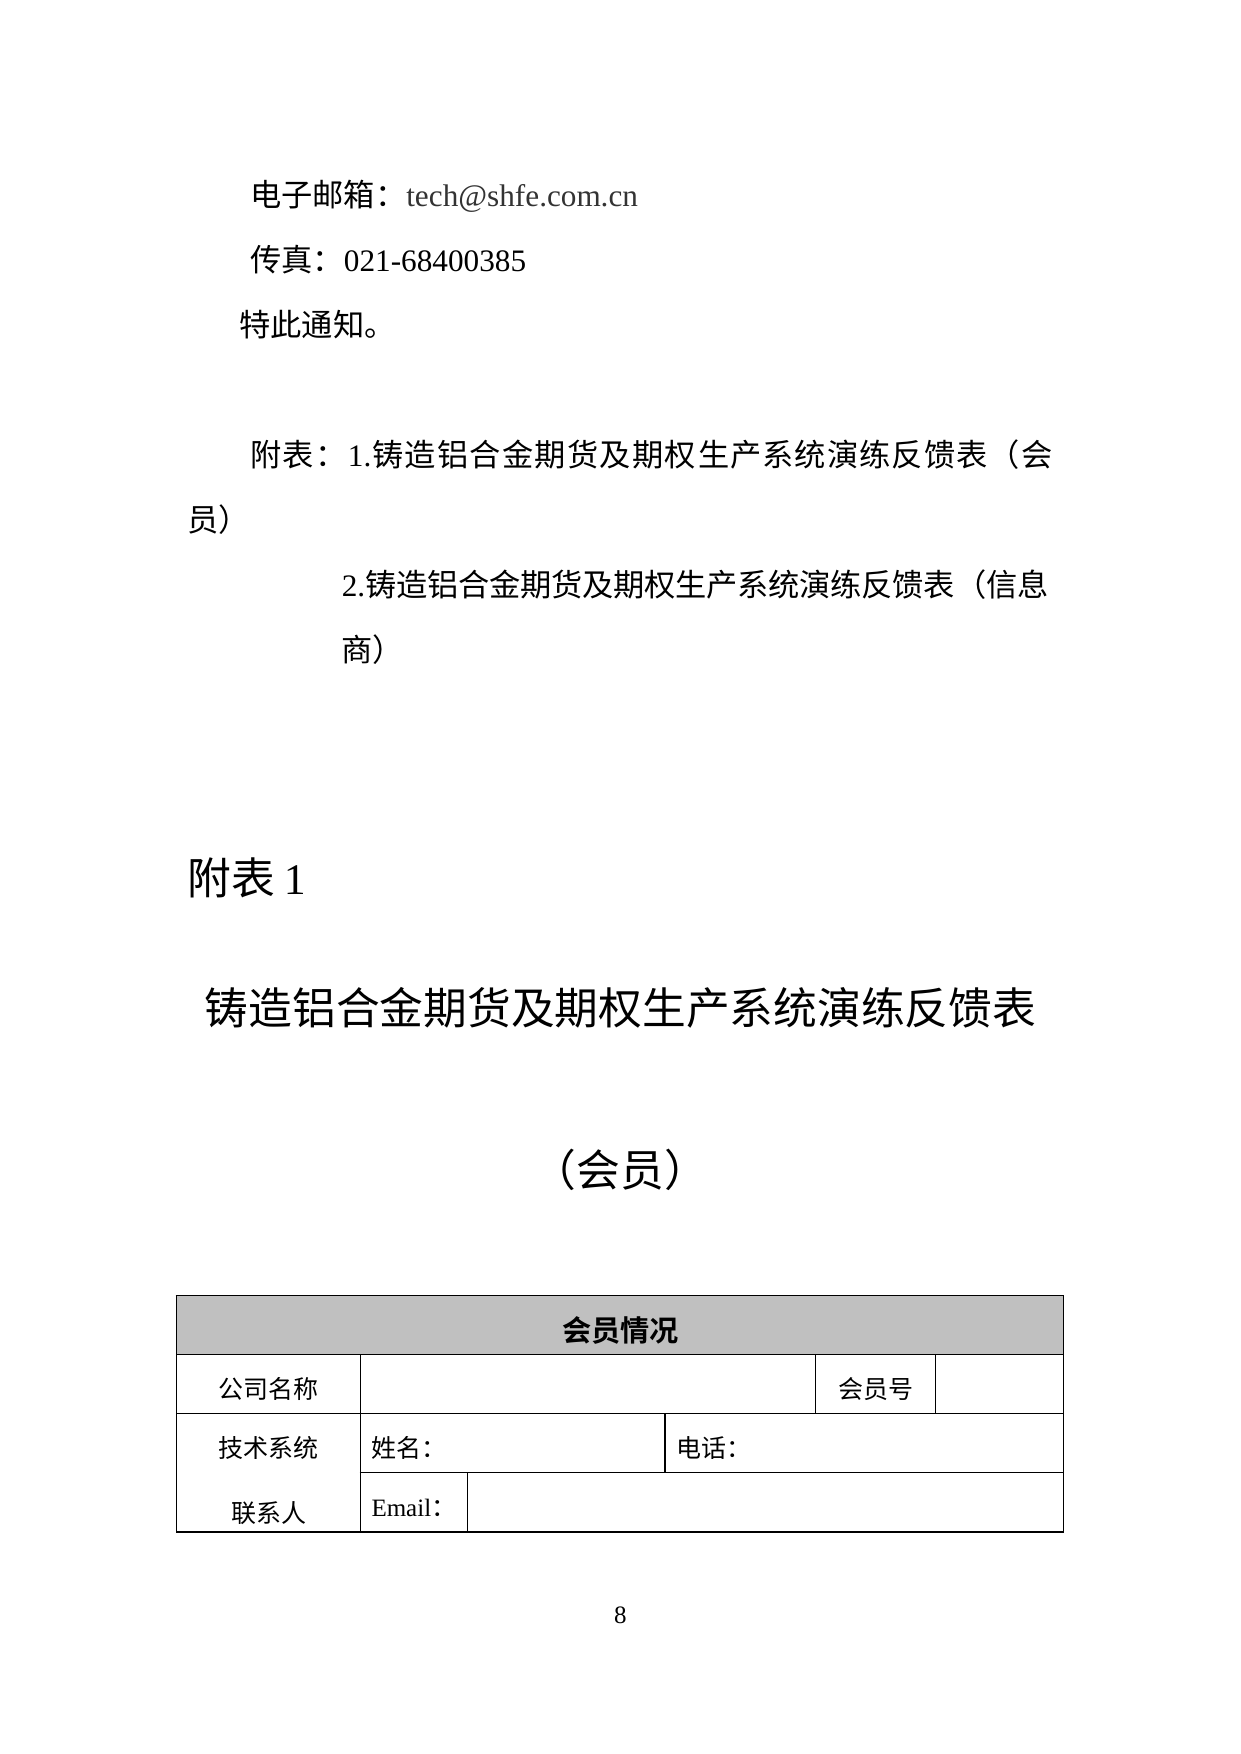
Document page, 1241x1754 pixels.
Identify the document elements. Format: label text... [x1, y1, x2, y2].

text 附表1 [187, 843, 1053, 908]
table_header 会员情况 [177, 1296, 1063, 1354]
table_cell Email： [361, 1473, 467, 1531]
table_cell 公司名称 [177, 1355, 360, 1413]
table_cell 电话： [666, 1414, 1063, 1472]
text 特此通知。 [187, 290, 1053, 355]
table_cell 姓名： [361, 1414, 664, 1472]
table_cell 技术系统 联系人 [177, 1414, 360, 1531]
table_cell [936, 1355, 1063, 1413]
text 附表：1.铸造铝合金期货及期权生产系统演练反馈表（会员） [187, 420, 1053, 550]
text 电子邮箱：tech@shfe.com.cn [187, 160, 1053, 225]
text 传真：021-68400385 [187, 225, 1053, 290]
table_cell [468, 1473, 1063, 1531]
text 铸造铝合金期货及期权生产系统演练反馈表（会员） [187, 973, 1053, 1200]
table_cell [361, 1355, 815, 1413]
table_cell 会员号 [816, 1355, 935, 1413]
text 2.铸造铝合金期货及期权生产系统演练反馈表（信息 [187, 550, 1053, 615]
text 商） [187, 615, 1053, 680]
